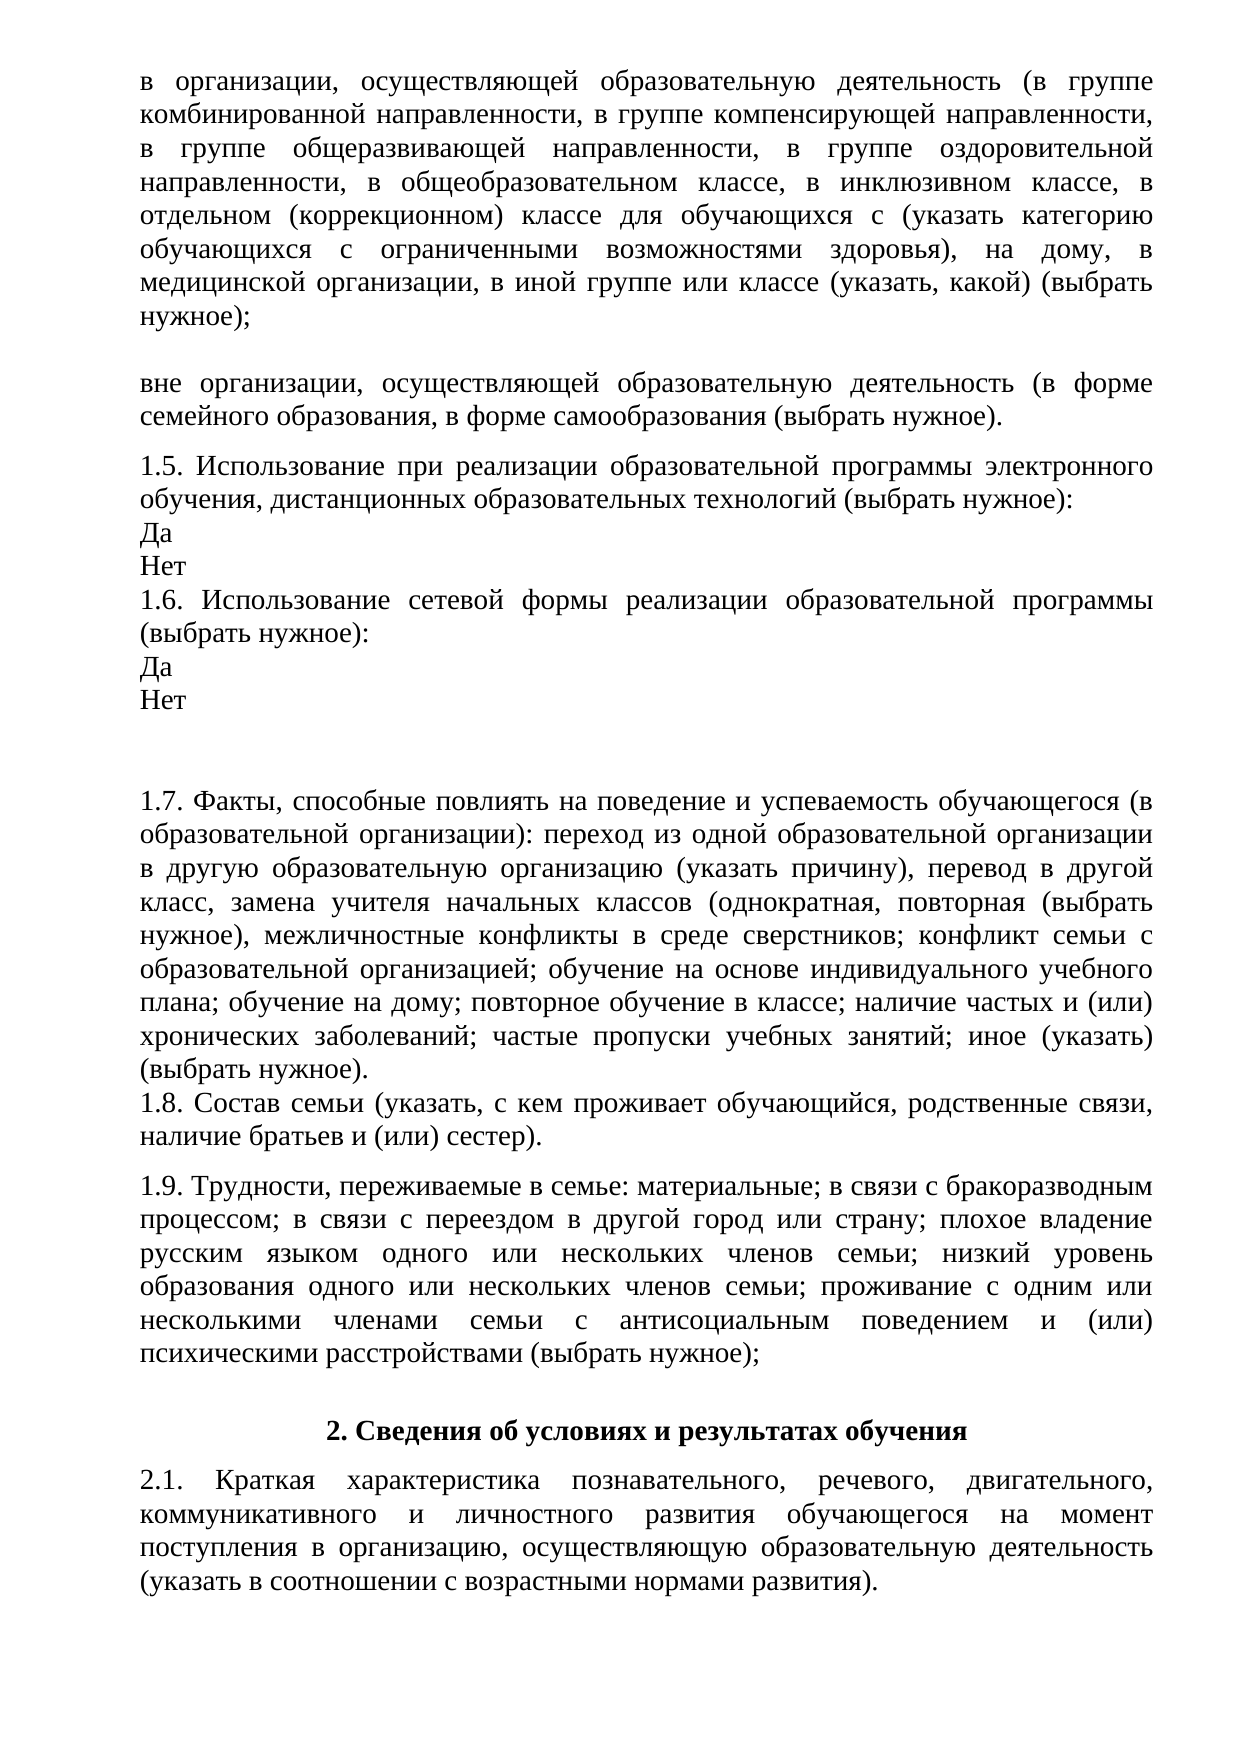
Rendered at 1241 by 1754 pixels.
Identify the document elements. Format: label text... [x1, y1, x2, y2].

text Да [139, 515, 1154, 548]
text 1.8. Состав семьи (указать, с кем проживает обучающийся, родственные связи, наличие братьев и (или) сестер). [139, 1085, 1154, 1152]
list вне организации, осуществляющей образовательную деятельность (в форме семейного образования, в форме самообразования (выбрать нужное). [139, 365, 1154, 432]
text 1.6. Использование сетевой формы реализации образовательной программы (выбрать нужное): [139, 582, 1154, 649]
text Нет [139, 548, 1154, 582]
list в организации, осуществляющей образовательную деятельность (в группе комбинированной направленности, в группе компенсирующей направленности, в группе общеразвивающей направленности, в группе оздоровительной направленности, в общеобразовательном классе, в инклюзивном классе, в отдельном (коррекционном) классе для обучающихся с (указать категорию обучающихся с ограниченными возможностями здоровья), на дому, в медицинской организации, в иной группе или классе (указать, какой) (выбрать нужное); [139, 63, 1154, 331]
text 2. Сведения об условиях и результатах обучения [139, 1413, 1154, 1447]
text 1.5. Использование при реализации образовательной программы электронного обучения, дистанционных образовательных технологий (выбрать нужное): [139, 448, 1154, 515]
text Нет [139, 682, 1154, 716]
text 2.1. Краткая характеристика познавательного, речевого, двигательного, коммуникативного и личностного развития обучающегося на момент поступления в организацию, осуществляющую образовательную деятельность (указать в соотношении с возрастными нормами развития). [139, 1462, 1154, 1597]
text Да [139, 649, 1154, 682]
text 1.9. Трудности, переживаемые в семье: материальные; в связи с бракоразводным процессом; в связи с переездом в другой город или страну; плохое владение русским языком одного или нескольких членов семьи; низкий уровень образования одного или нескольких членов семьи; проживание с одним или несколькими членами семьи с антисоциальным поведением и (или) психическими расстройствами (выбрать нужное); [139, 1168, 1154, 1369]
text 1.7. Факты, способные повлиять на поведение и успеваемость обучающегося (в образовательной организации): переход из одной образовательной организации в другую образовательную организацию (указать причину), перевод в другой класс, замена учителя начальных классов (однократная, повторная (выбрать нужное), межличностные конфликты в среде сверстников; конфликт семьи с образовательной организацией; обучение на основе индивидуального учебного плана; обучение на дому; повторное обучение в классе; наличие частых и (или) хронических заболеваний; частые пропуски учебных занятий; иное (указать) (выбрать нужное). [139, 783, 1154, 1085]
